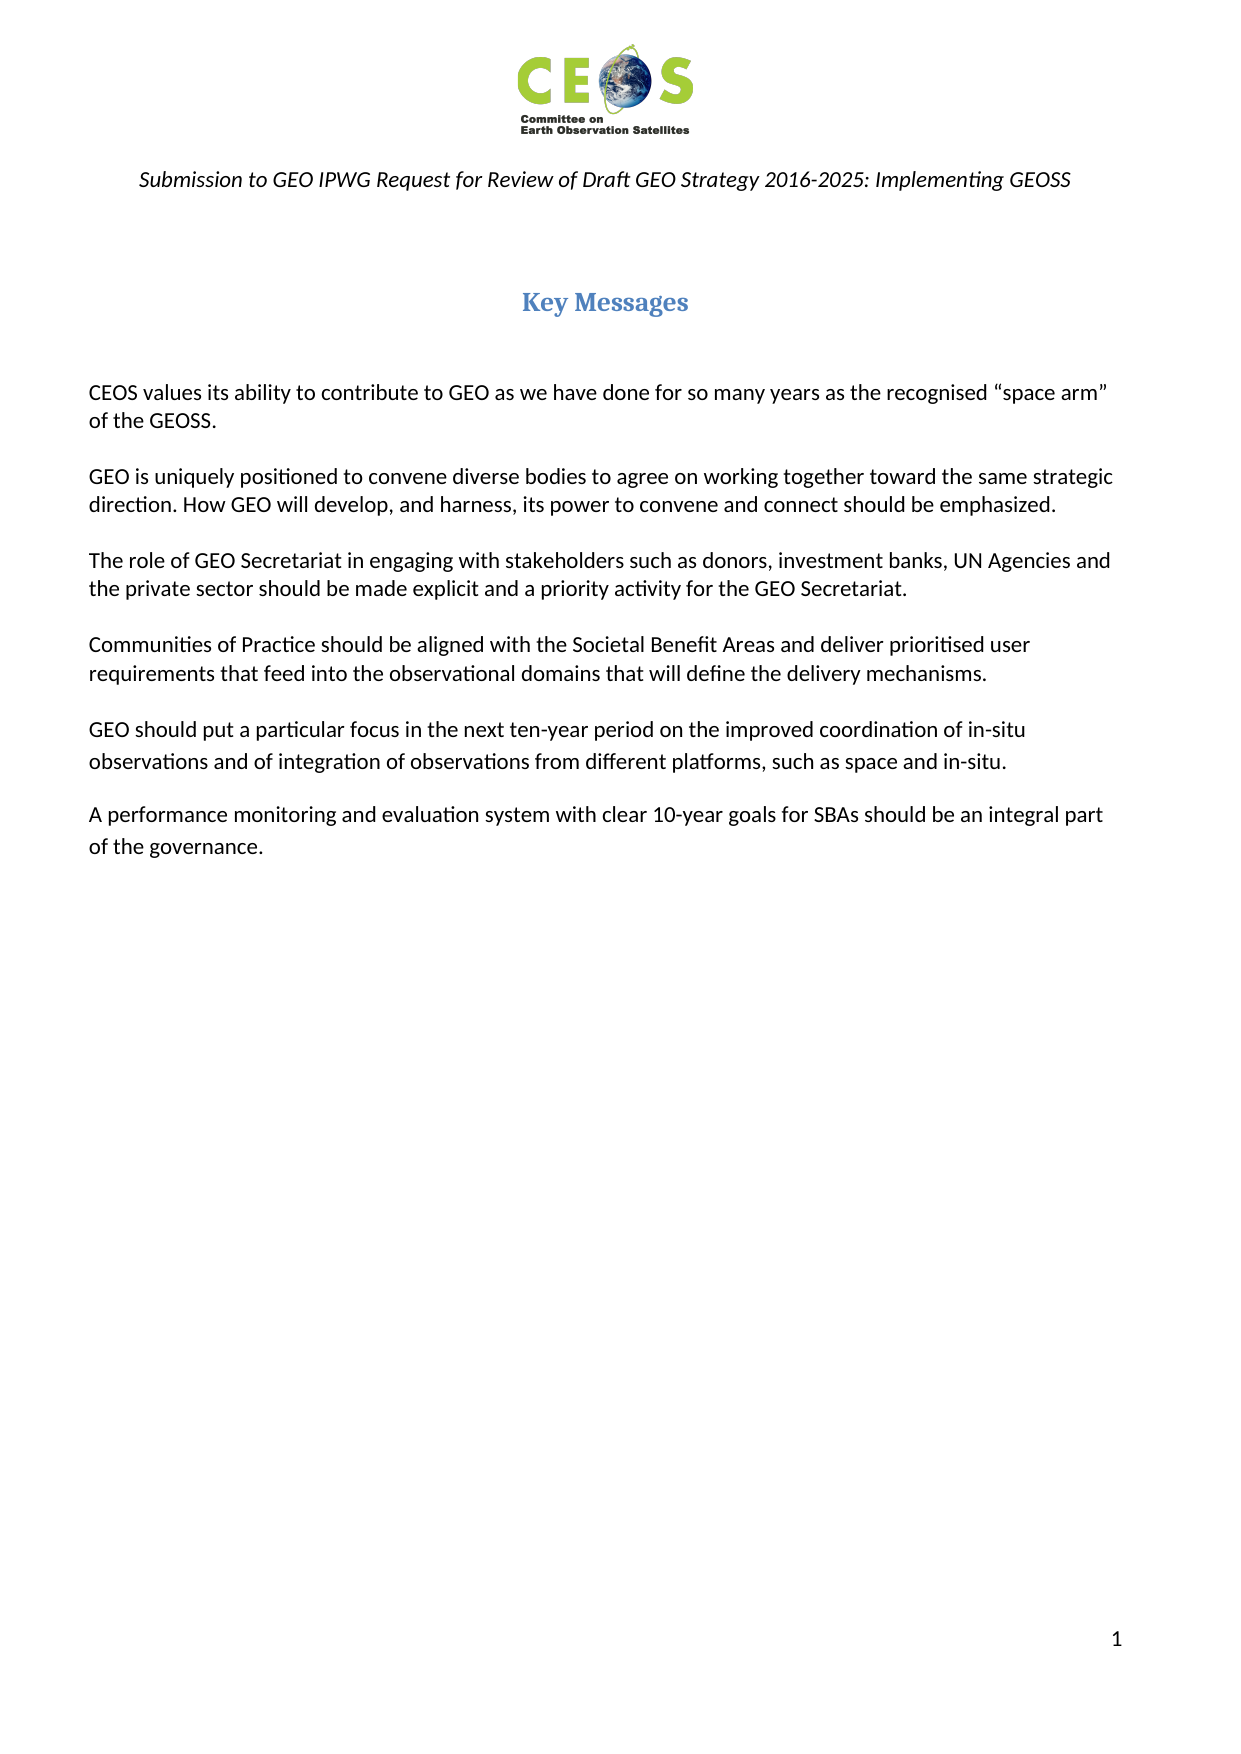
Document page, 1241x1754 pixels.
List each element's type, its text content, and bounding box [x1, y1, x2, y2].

text GEO should put a particular focus in the next ten-year period on the improved coordination of in-situ observations and of integration of observations from different platforms, such as space and in-situ. [89, 715, 1122, 775]
text The role of GEO Secretariat in engaging with stakeholders such as donors, investment banks, UN Agencies and the private sector should be made explicit and a priority activity for the GEO Secretariat. [89, 547, 1122, 603]
subtitle Key Messages [89, 287, 1122, 318]
text GEO is uniquely positioned to convene diverse bodies to agree on working together toward the same strategic direction. How GEO will develop, and harness, its power to convene and connect should be emphasized. [89, 462, 1122, 518]
text A performance monitoring and evaluation system with clear 10-year goals for SBAs should be an integral part of the governance. [89, 800, 1122, 860]
text CEOS values its ability to contribute to GEO as we have done for so many years as the recognised “space arm” of the GEOSS. [89, 378, 1122, 434]
text Communities of Practice should be aligned with the Societal Benefit Areas and deliver prioritised user requirements that feed into the observational domains that will define the delivery mechanisms. [89, 631, 1122, 687]
picture [517, 44, 693, 138]
